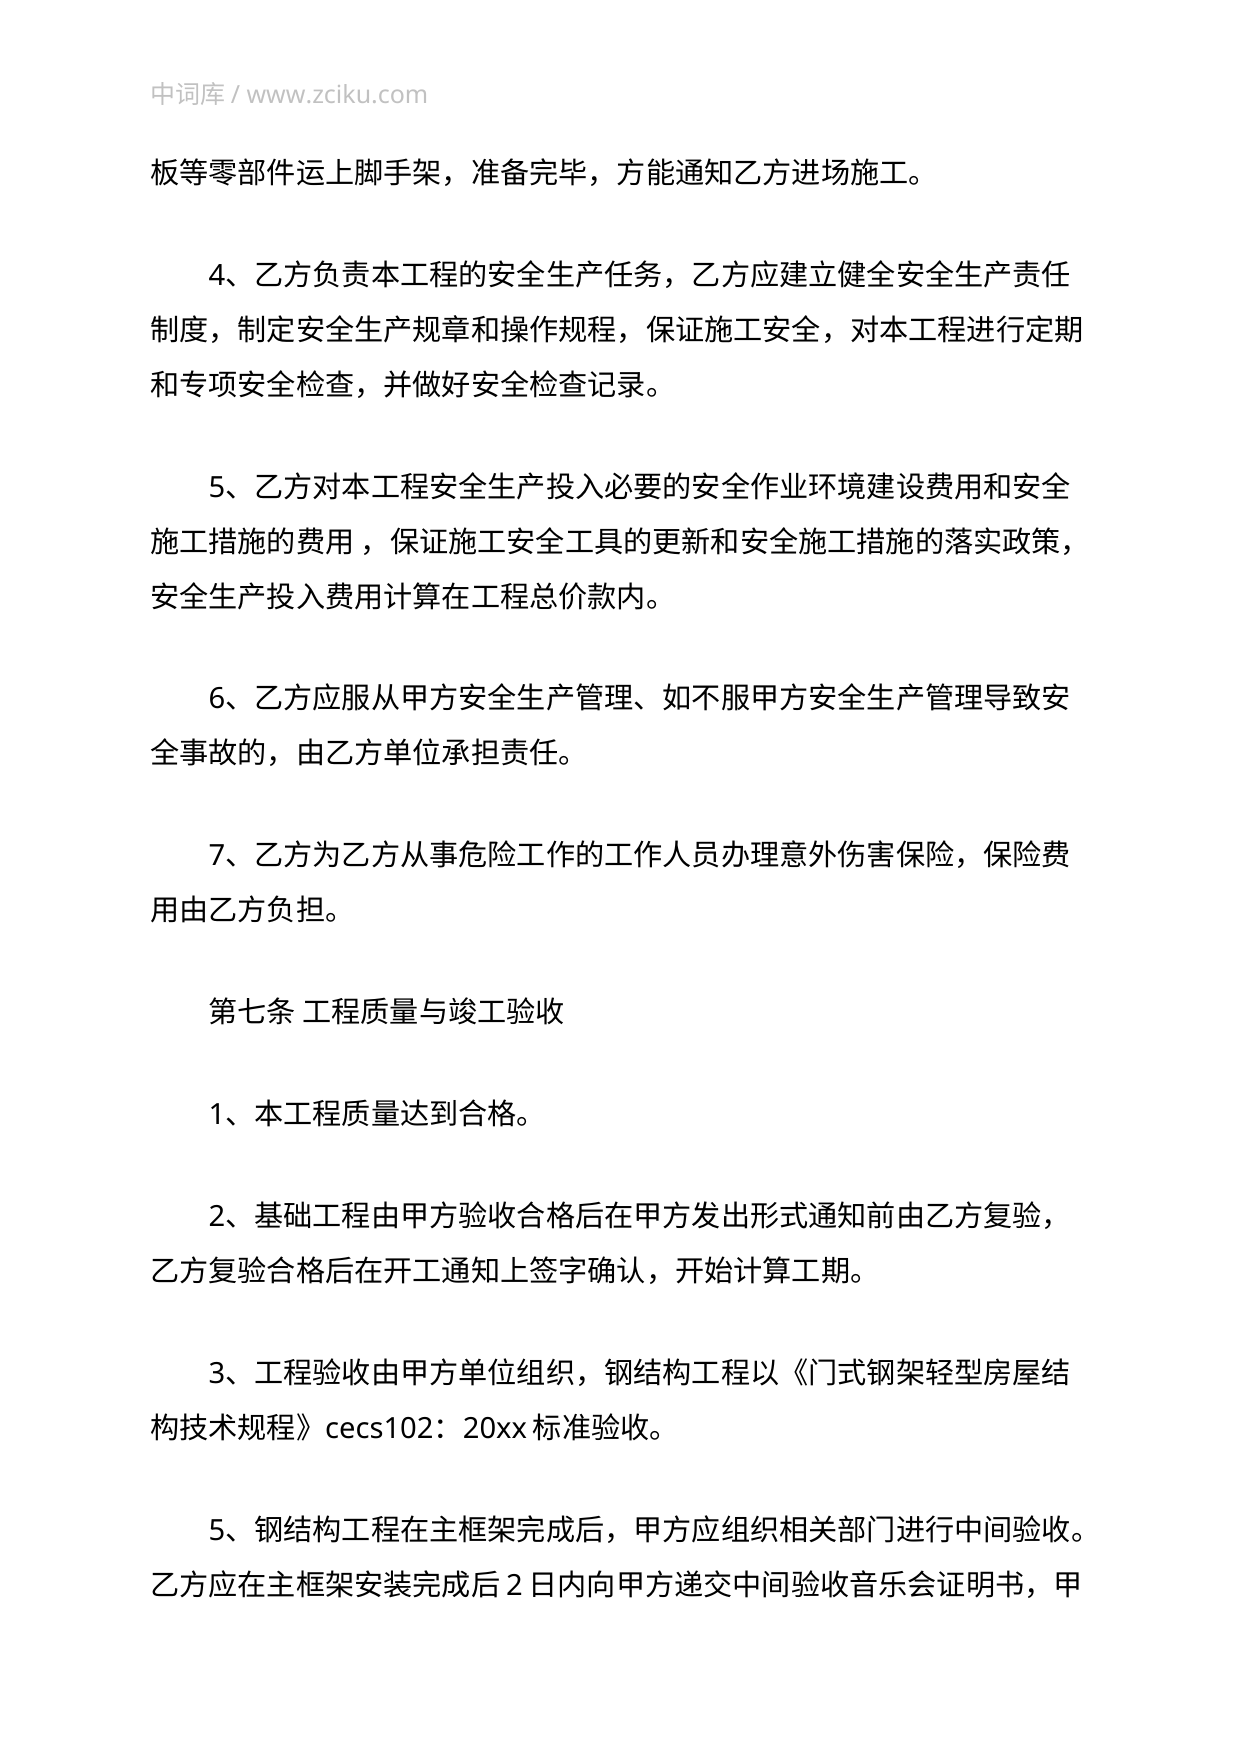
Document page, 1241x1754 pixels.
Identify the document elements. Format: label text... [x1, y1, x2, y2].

text 5、乙方对本工程安全生产投入必要的安全作业环境建设费用和安全施工措施的费用 ，保证施工安全工具的更新和安全施工措施的落实政策，安全生产投入费用计算在工程总价款内。 [150, 463, 1090, 616]
text 3、工程验收由甲方单位组织，钢结构工程以《门式钢架轻型房屋结构技术规程》cecs102：20xx标准验收。 [150, 1349, 1090, 1447]
text 1、本工程质量达到合格。 [150, 1090, 1090, 1133]
text 第七条 工程质量与竣工验收 [150, 989, 1090, 1031]
text 7、乙方为乙方从事危险工作的工作人员办理意外伤害保险，保险费用由乙方负担。 [150, 832, 1090, 929]
text 2、基础工程由甲方验收合格后在甲方发出形式通知前由乙方复验，乙方复验合格后在开工通知上签字确认，开始计算工期。 [150, 1192, 1090, 1290]
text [150, 1506, 1090, 1603]
text 6、乙方应服从甲方安全生产管理、如不服甲方安全生产管理导致安全事故的，由乙方单位承担责任。 [150, 675, 1090, 772]
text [150, 150, 1090, 192]
text 4、乙方负责本工程的安全生产任务，乙方应建立健全安全生产责任制度，制定安全生产规章和操作规程，保证施工安全，对本工程进行定期和专项安全检查，并做好安全检查记录。 [150, 252, 1090, 404]
